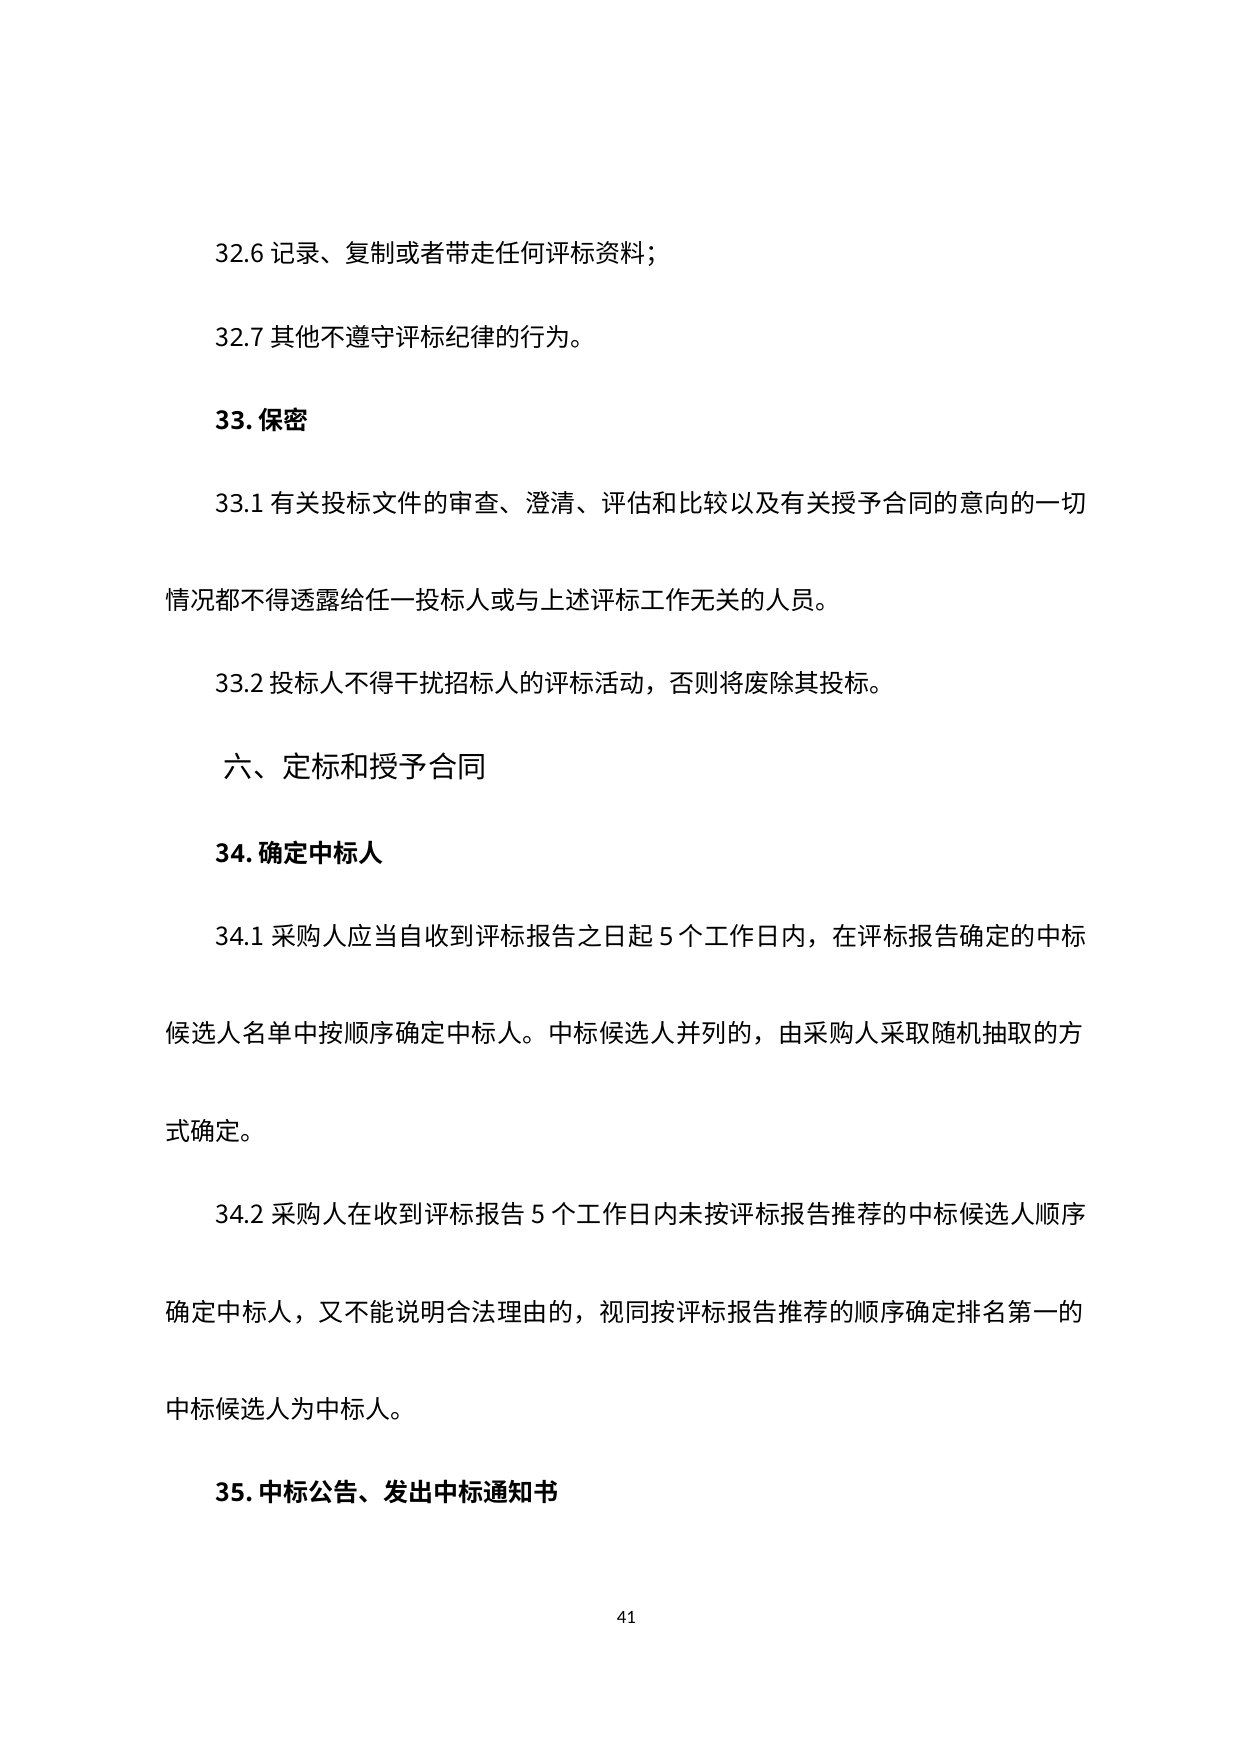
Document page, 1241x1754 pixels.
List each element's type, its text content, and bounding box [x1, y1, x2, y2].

text 35. 中标公告、发出中标通知书 [165, 1458, 1087, 1523]
text 六、定标和授予合同 [165, 733, 1087, 798]
text 32.7 其他不遵守评标纪律的行为。 [165, 303, 1087, 368]
text 34. 确定中标人 [165, 819, 1087, 884]
text 33.1有关投标文件的审查、澄清、评估和比较以及有关授予合同的意向的一切情况都不得透露给任一投标人或与上述评标工作无关的人员。 [165, 469, 1087, 631]
text 33. 保密 [165, 386, 1087, 451]
text 34.2 采购人在收到评标报告5个工作日内未按评标报告推荐的中标候选人顺序确定中标人，又不能说明合法理由的，视同按评标报告推荐的顺序确定排名第一的中标候选人为中标人。 [165, 1180, 1087, 1440]
text 32.6 记录、复制或者带走任何评标资料； [165, 219, 1087, 284]
text 34.1 采购人应当自收到评标报告之日起5个工作日内，在评标报告确定的中标候选人名单中按顺序确定中标人。中标候选人并列的，由采购人采取随机抽取的方式确定。 [165, 902, 1087, 1162]
text 33.2投标人不得干扰招标人的评标活动，否则将废除其投标。 [165, 649, 1087, 714]
